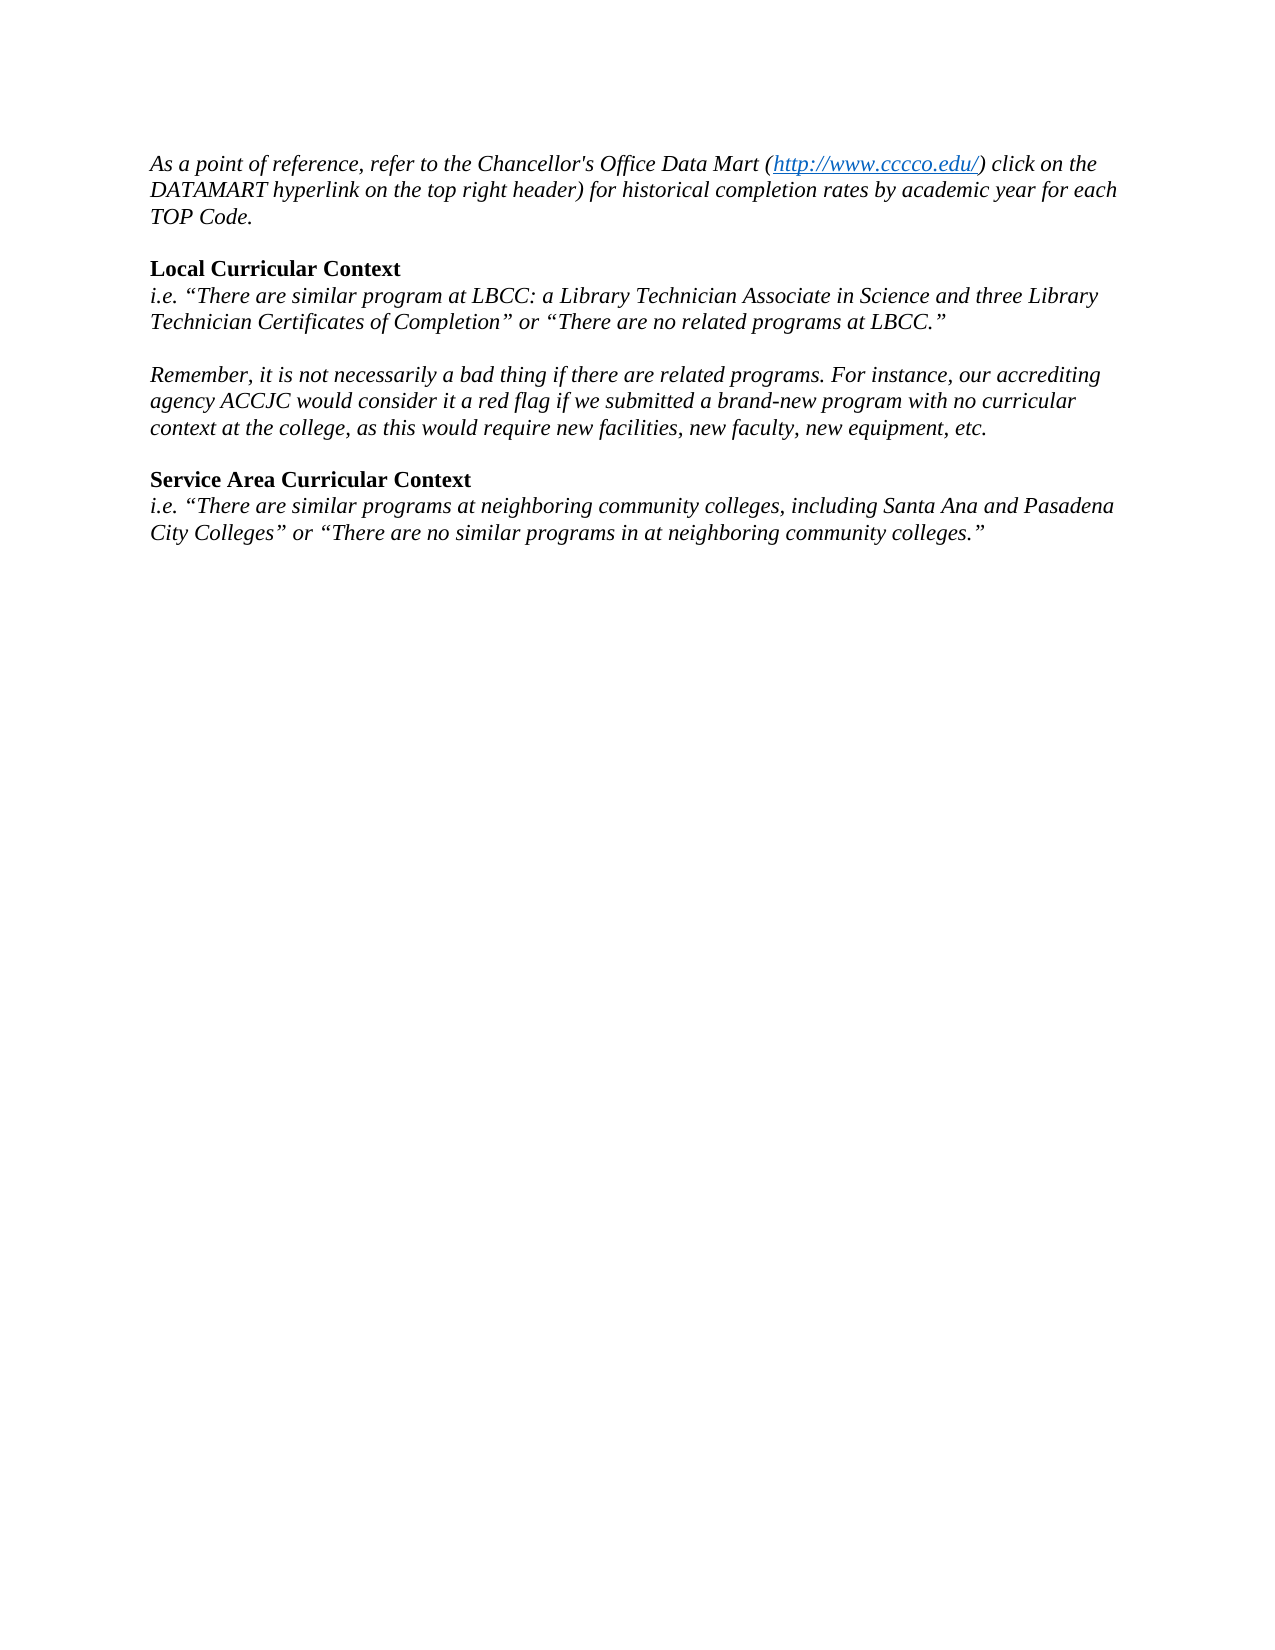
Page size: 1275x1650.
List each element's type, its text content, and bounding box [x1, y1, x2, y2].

text Service Area Curricular Context [150, 466, 1125, 493]
text Remember, it is not necessarily a bad thing if there are related programs. For instance, our accrediting agency ACCJC would consider it a red flag if we submitted a brand-new program with no curricular context at the college, as this would require new facilities, new faculty, new equipment, etc. [150, 361, 1125, 440]
text As a point of reference, refer to the Chancellor's Office Data Mart (http://www.cccco.edu/) click on the DATAMART hyperlink on the top right header) for historical completion rates by academic year for each TOP Code. [150, 150, 1125, 229]
text i.e. “There are similar program at LBCC: a Library Technician Associate in Science and three Library Technician Certificates of Completion” or “There are no related programs at LBCC.” [150, 282, 1125, 334]
text Local Curricular Context [150, 255, 1125, 282]
text i.e. “There are similar programs at neighboring community colleges, including Santa Ana and Pasadena City Colleges” or “There are no similar programs in at neighboring community colleges.” [150, 493, 1125, 545]
